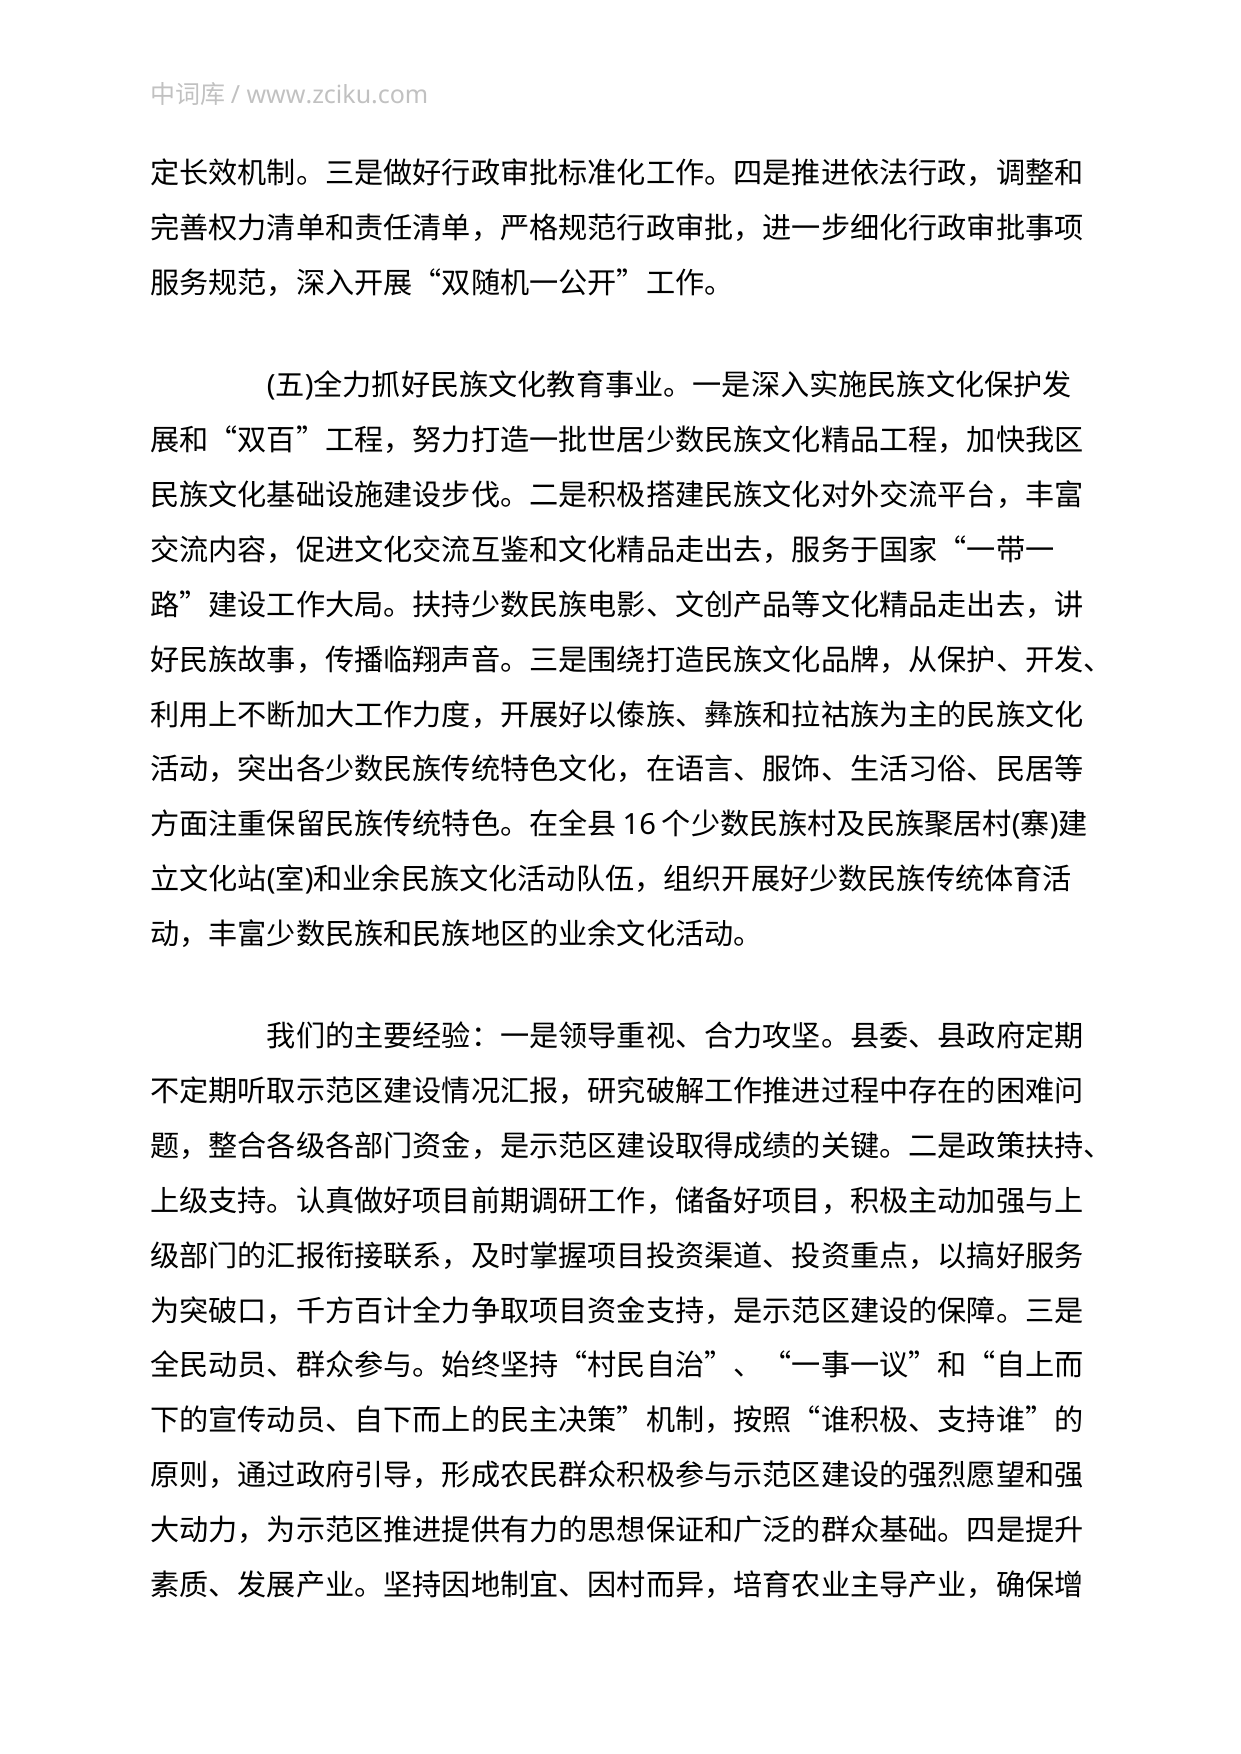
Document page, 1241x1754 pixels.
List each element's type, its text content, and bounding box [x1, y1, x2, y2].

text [150, 150, 1090, 302]
text (五)全力抓好民族文化教育事业。一是深入实施民族文化保护发展和“双百”工程，努力打造一批世居少数民族文化精品工程，加快我区民族文化基础设施建设步伐。二是积极搭建民族文化对外交流平台，丰富交流内容，促进文化交流互鉴和文化精品走出去，服务于国家“一带一路”建设工作大局。扶持少数民族电影、文创产品等文化精品走出去，讲好民族故事，传播临翔声音。三是围绕打造民族文化品牌，从保护、开发、利用上不断加大工作力度，开展好以傣族、彝族和拉祜族为主的民族文化活动，突出各少数民族传统特色文化，在语言、服饰、生活习俗、民居等方面注重保留民族传统特色。在全县16个少数民族村及民族聚居村(寨)建立文化站(室)和业余民族文化活动队伍，组织开展好少数民族传统体育活动，丰富少数民族和民族地区的业余文化活动。 [150, 362, 1090, 953]
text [150, 1013, 1090, 1604]
